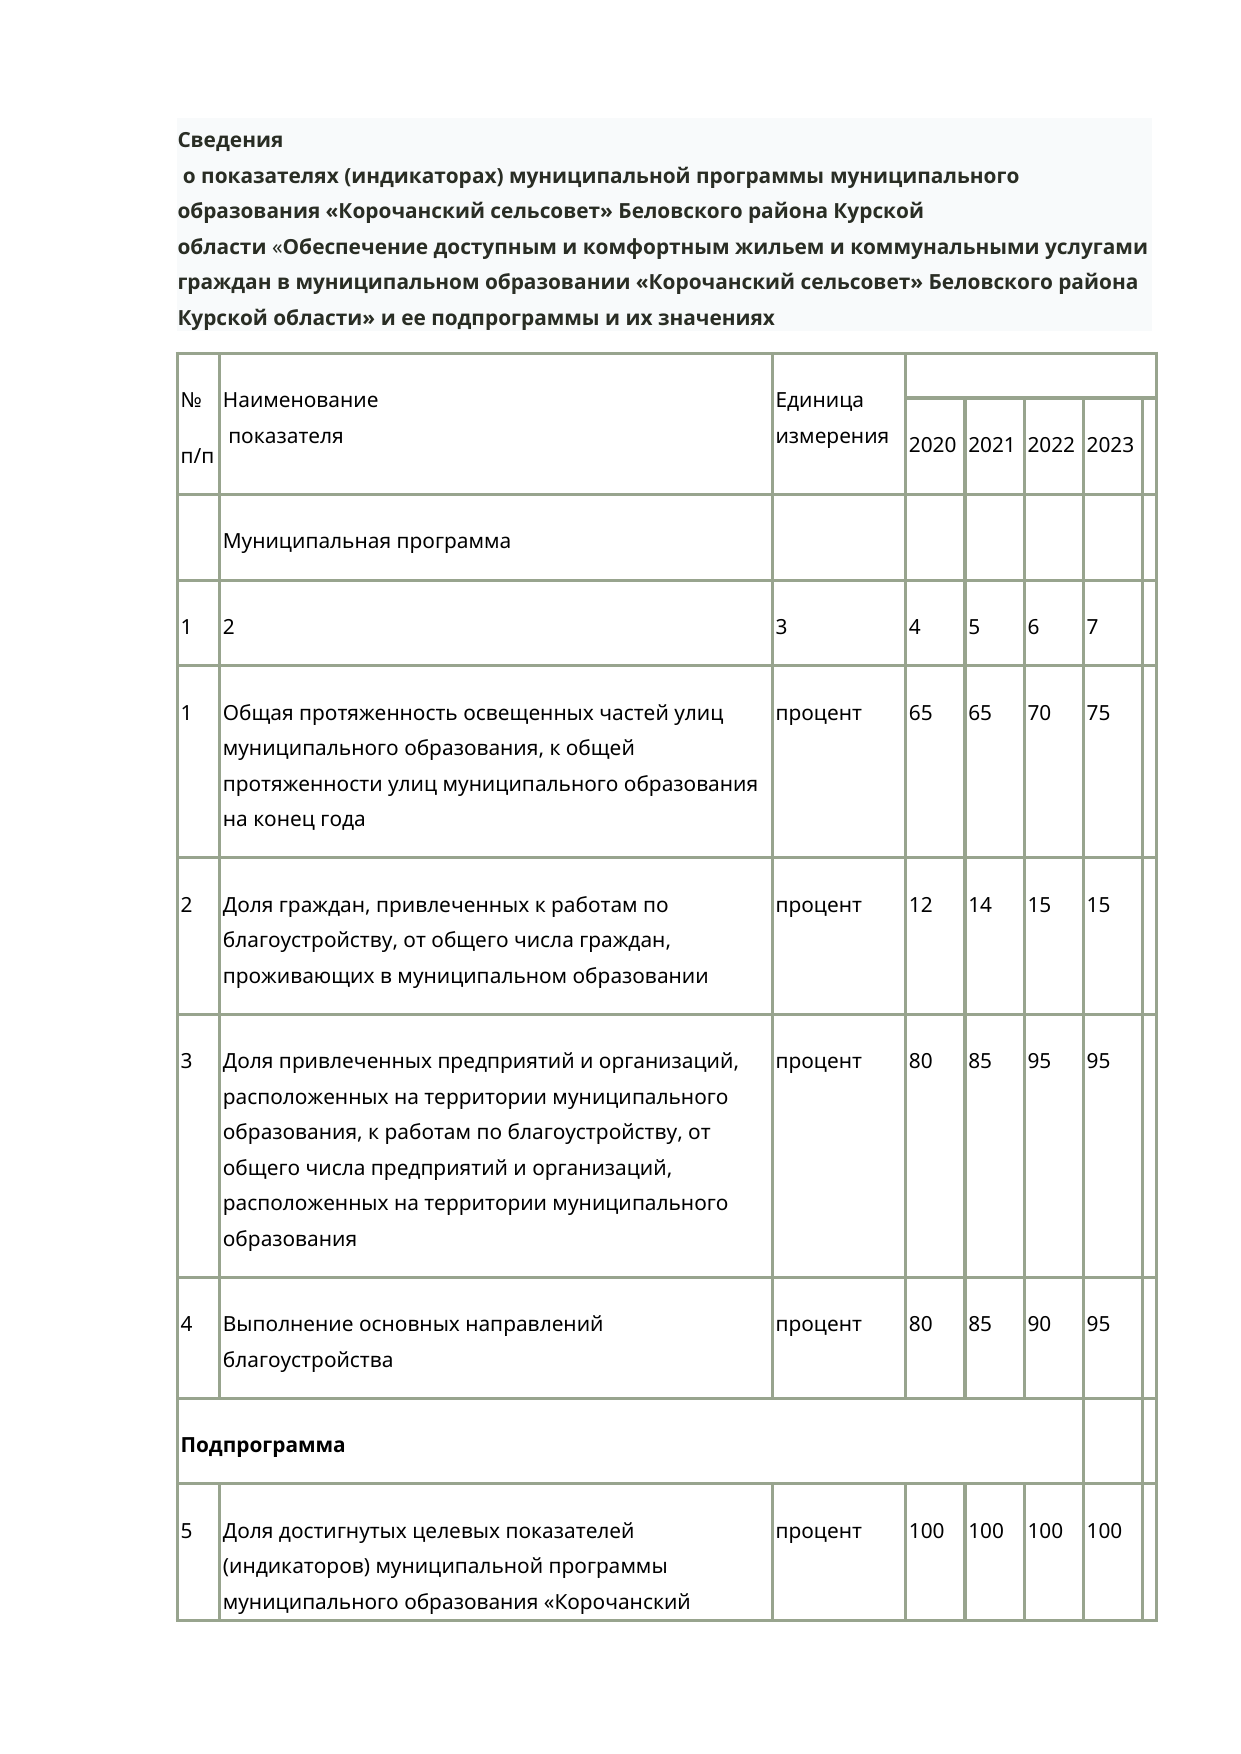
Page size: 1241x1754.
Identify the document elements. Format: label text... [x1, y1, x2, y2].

table_cell 80 [907, 1279, 963, 1397]
table_cell 100 [967, 1485, 1023, 1618]
table_cell [1085, 496, 1141, 578]
table_cell 14 [967, 859, 1023, 1013]
table_cell 85 [967, 1279, 1023, 1397]
table_cell Общая протяженность освещенных частей улиц муниципального образования, к общей протяженности улиц муниципального образования на конец года [221, 667, 771, 856]
table_header Наименование показателя [221, 355, 771, 493]
table_cell [1144, 667, 1155, 856]
table_cell [967, 496, 1023, 578]
table_cell [907, 496, 963, 578]
table_cell 5 [967, 582, 1023, 664]
table_cell 70 [1026, 667, 1082, 856]
table_cell 12 [907, 859, 963, 1013]
table_header Единица измерения [774, 355, 904, 493]
table_cell [1085, 1400, 1141, 1482]
table_cell 3 [179, 1016, 218, 1276]
table_cell [179, 496, 218, 578]
table_cell 95 [1026, 1016, 1082, 1276]
table_cell 15 [1026, 859, 1082, 1013]
table_cell 2022 [1026, 400, 1082, 493]
table_cell процент [774, 1279, 904, 1397]
table_cell Выполнение основных направлений благоустройства [221, 1279, 771, 1397]
table_cell Доля привлеченных предприятий и организаций, расположенных на территории муниципального образования, к работам по благоустройству, от общего числа предприятий и организаций, расположенных на территории муниципального образования [221, 1016, 771, 1276]
table_cell 85 [967, 1016, 1023, 1276]
table_cell 6 [1026, 582, 1082, 664]
table_cell 2 [179, 859, 218, 1013]
table_cell [1144, 582, 1155, 664]
table_cell 2 [221, 582, 771, 664]
table_cell 4 [179, 1279, 218, 1397]
table_cell Подпрограмма [179, 1400, 1082, 1482]
table_cell [1144, 859, 1155, 1013]
table_cell процент [774, 859, 904, 1013]
table_cell процент [774, 1485, 904, 1618]
table_cell Доля граждан, привлеченных к работам по благоустройству, от общего числа граждан, проживающих в муниципальном образовании [221, 859, 771, 1013]
table_cell 75 [1085, 667, 1141, 856]
text Сведения о показателях (индикаторах) муниципальной программы муниципального образования «Корочанский сельсовет» Беловского района Курской области «Обеспечение доступным и комфортным жильем и коммунальными услугами граждан в муниципальном образовании «Корочанский сельсовет» Беловского района Курской области» и ее подпрограммы и их значениях [177, 118, 1152, 331]
table_cell Муниципальная программа [221, 496, 771, 578]
table_cell [1144, 1016, 1155, 1276]
table_cell 2020 [907, 400, 963, 493]
table_cell 100 [1085, 1485, 1141, 1618]
table_cell [1144, 1279, 1155, 1397]
table_cell 2023 [1085, 400, 1141, 493]
table_cell 1 [179, 667, 218, 856]
table_cell 100 [907, 1485, 963, 1618]
table_cell 4 [907, 582, 963, 664]
table_cell [1144, 496, 1155, 578]
table_cell [1026, 496, 1082, 578]
table_cell процент [774, 1016, 904, 1276]
table_cell 100 [1026, 1485, 1082, 1618]
table_cell 3 [774, 582, 904, 664]
table_cell 7 [1085, 582, 1141, 664]
table_cell 65 [907, 667, 963, 856]
table_cell 95 [1085, 1016, 1141, 1276]
table_header [907, 355, 1155, 396]
table_cell [1144, 1400, 1155, 1482]
table_cell 15 [1085, 859, 1141, 1013]
table_header № п/п [179, 355, 218, 493]
table_cell процент [774, 667, 904, 856]
table_cell [774, 496, 904, 578]
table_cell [221, 1485, 771, 1618]
table_cell 95 [1085, 1279, 1141, 1397]
table_cell [1144, 400, 1155, 493]
table_cell 1 [179, 582, 218, 664]
table_cell 80 [907, 1016, 963, 1276]
table_cell [1144, 1485, 1155, 1618]
table_cell 5 [179, 1485, 218, 1618]
table_cell 65 [967, 667, 1023, 856]
table_cell 2021 [967, 400, 1023, 493]
table_cell 90 [1026, 1279, 1082, 1397]
